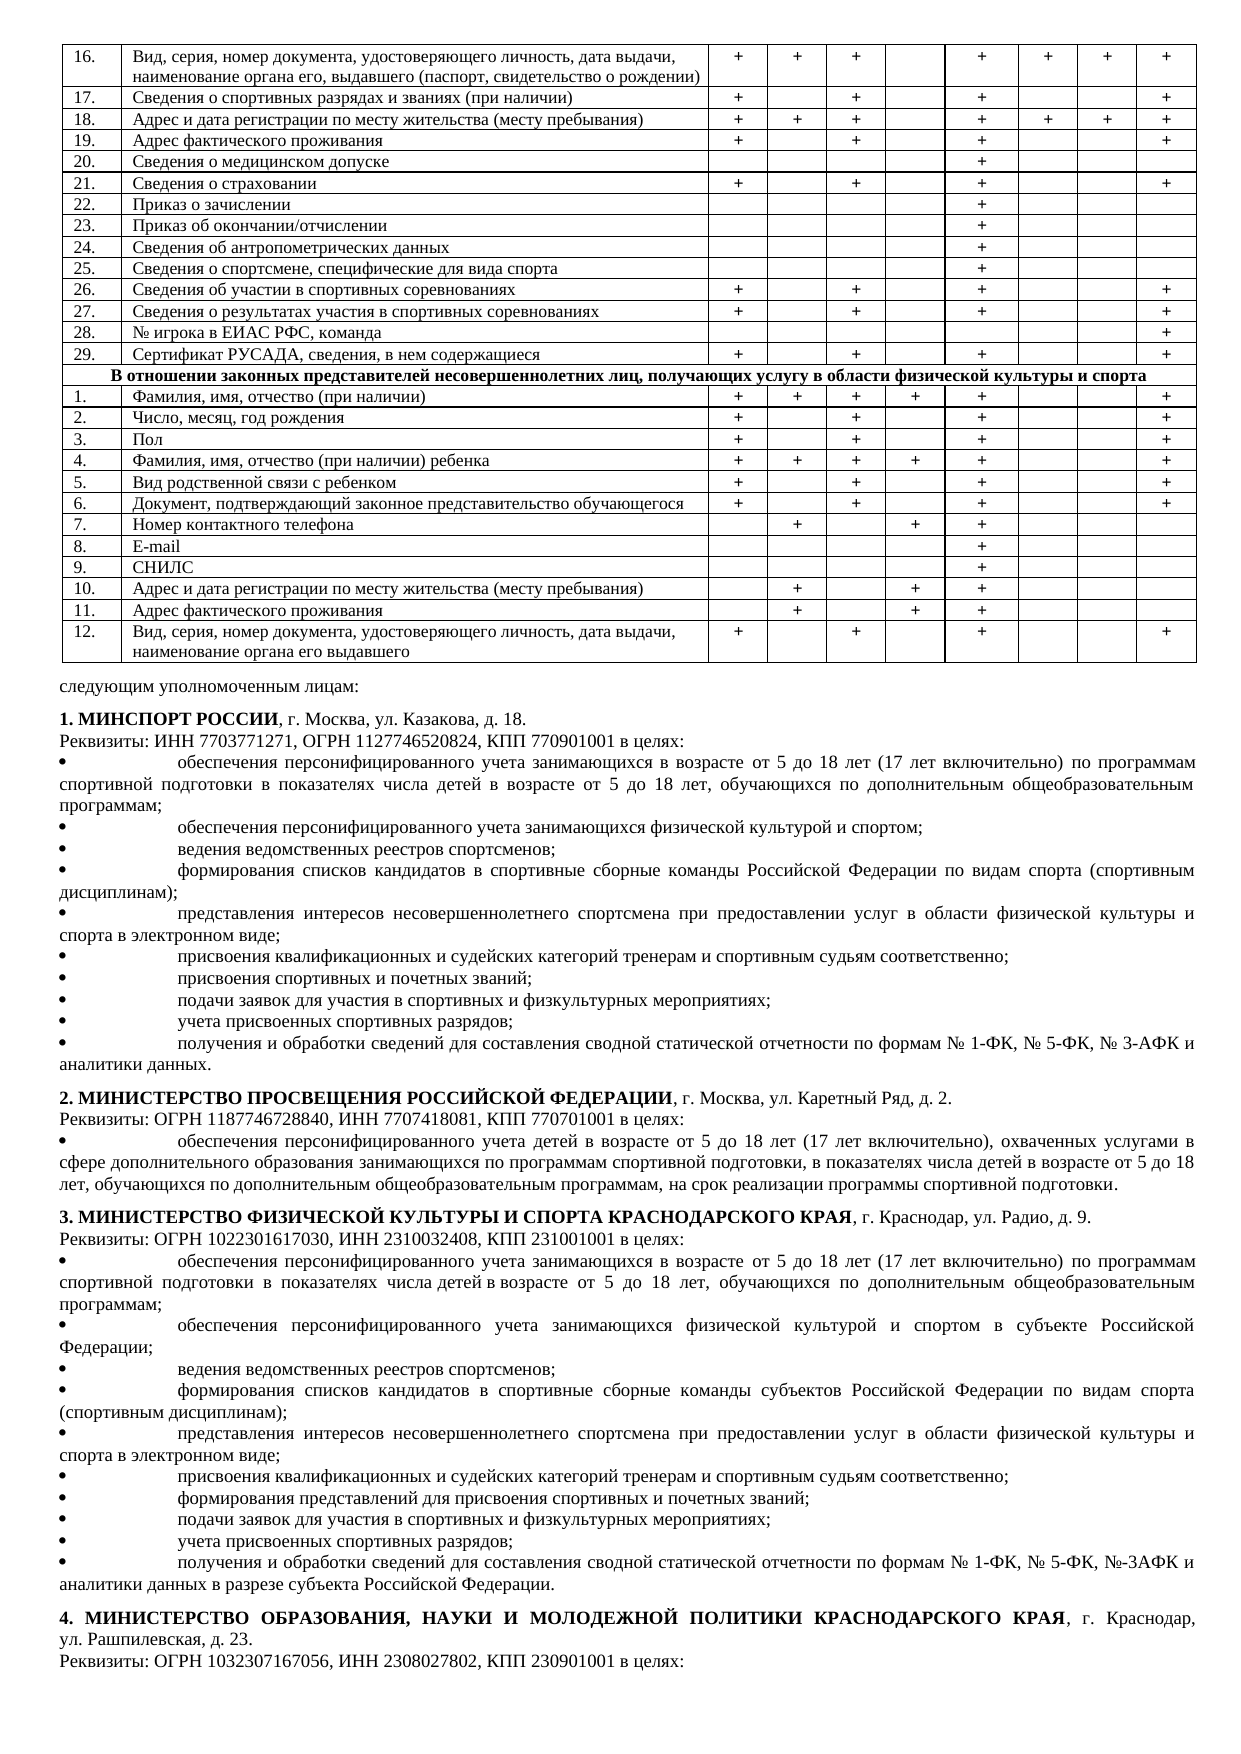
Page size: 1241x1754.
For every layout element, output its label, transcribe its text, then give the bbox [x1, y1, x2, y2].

table_cell + [709, 173, 767, 193]
table_cell + [827, 471, 885, 492]
table_cell [768, 237, 826, 257]
table_cell [886, 301, 944, 321]
table_cell + [946, 386, 1018, 406]
table_cell [827, 322, 885, 342]
table_cell [886, 343, 944, 364]
list учета присвоенных спортивных разрядов; [59, 1010, 1196, 1032]
table_cell [1019, 215, 1077, 236]
table_cell + [709, 450, 767, 470]
table_cell [1137, 215, 1196, 236]
table_cell [768, 408, 826, 428]
table_cell + [709, 343, 767, 364]
table_cell + [946, 557, 1018, 577]
table_cell + [768, 514, 826, 534]
table_cell + [827, 429, 885, 449]
table_cell [1019, 151, 1077, 171]
table_cell [1019, 578, 1077, 598]
list ведения ведомственных реестров спортсменов; [59, 1357, 1196, 1379]
table_cell [827, 578, 885, 598]
list 4. МИНИСТЕРСТВО ОБРАЗОВАНИЯ, НАУКИ И МОЛОДЕЖНОЙ ПОЛИТИКИ КРАСНОДАРСКОГО КРАЯ, г. Краснодар, ул. Рашпилевская, д. 23. [59, 1607, 1196, 1650]
table_cell [709, 557, 767, 577]
table_cell + [946, 279, 1018, 299]
table_cell [1078, 514, 1136, 534]
table_cell [886, 109, 944, 129]
table_cell [63, 301, 121, 321]
table_cell Сведения об антропометрических данных [122, 237, 708, 257]
table_cell + [946, 408, 1018, 428]
table_cell + [1137, 45, 1196, 86]
table_cell [768, 130, 826, 150]
table_cell Адрес фактического проживания [122, 600, 708, 620]
table_cell [63, 237, 121, 257]
table_cell [768, 215, 826, 236]
table_cell + [768, 600, 826, 620]
table_cell [1078, 578, 1136, 598]
table_cell Сведения о спортивных разрядах и званиях (при наличии) [122, 87, 708, 107]
table_cell [63, 322, 121, 342]
table_cell [63, 493, 121, 513]
table_cell [827, 514, 885, 534]
table_cell [1019, 557, 1077, 577]
table_cell + [946, 45, 1018, 86]
table_cell + [946, 536, 1018, 556]
table_cell [827, 194, 885, 214]
table_cell Приказ о зачислении [122, 194, 708, 214]
table_cell Вид родственной связи с ребенком [122, 471, 708, 492]
table_cell + [827, 450, 885, 470]
table_cell [1019, 514, 1077, 534]
table_cell [768, 493, 826, 513]
table_cell Приказ об окончании/отчислении [122, 215, 708, 236]
table_cell + [1137, 173, 1196, 193]
table_cell + [1078, 45, 1136, 86]
table_cell + [1137, 322, 1196, 342]
table_cell [827, 258, 885, 278]
table_cell + [1019, 109, 1077, 129]
table_cell [1137, 600, 1196, 620]
list обеспечения персонифицированного учета занимающихся физической культурой и спортом в субъекте Российской Федерации; [59, 1314, 1196, 1357]
table_cell [886, 471, 944, 492]
table_cell + [827, 45, 885, 86]
table_cell [768, 471, 826, 492]
table_cell Сведения о результатах участия в спортивных соревнованиях [122, 301, 708, 321]
table_cell [63, 536, 121, 556]
table_cell + [709, 621, 767, 662]
table_cell [63, 87, 121, 107]
table_cell [1137, 514, 1196, 534]
table_cell [63, 621, 121, 662]
table_cell + [709, 45, 767, 86]
table_cell + [946, 109, 1018, 129]
table_cell [1078, 429, 1136, 449]
table_cell [886, 279, 944, 299]
table_cell + [946, 258, 1018, 278]
table_cell [709, 237, 767, 257]
table_cell + [827, 408, 885, 428]
table_cell [1078, 215, 1136, 236]
table_cell [1078, 87, 1136, 107]
table_cell [709, 536, 767, 556]
table_cell Пол [122, 429, 708, 449]
table_cell [886, 536, 944, 556]
table_cell + [946, 493, 1018, 513]
table_cell + [886, 578, 944, 598]
table_cell [768, 429, 826, 449]
table_cell [1078, 151, 1136, 171]
table_cell [1078, 173, 1136, 193]
table_cell [1019, 386, 1077, 406]
table_cell [827, 557, 885, 577]
list подачи заявок для участия в спортивных и физкультурных мероприятиях; [59, 1508, 1196, 1530]
table_cell [1078, 194, 1136, 214]
table_cell + [946, 130, 1018, 150]
table_cell [1078, 493, 1136, 513]
table_cell [709, 578, 767, 598]
table_cell Сведения о спортсмене, специфические для вида спорта [122, 258, 708, 278]
table_cell + [1137, 450, 1196, 470]
table_cell [1019, 471, 1077, 492]
table_cell [886, 151, 944, 171]
table_cell [1019, 194, 1077, 214]
table_cell [886, 130, 944, 150]
table_cell Фамилия, имя, отчество (при наличии) [122, 386, 708, 406]
list 3. МИНИСТЕРСТВО ФИЗИЧЕСКОЙ КУЛЬТУРЫ И СПОРТА КРАСНОДАРСКОГО КРАЯ, г. Краснодар, ул. Радио, д. 9. [59, 1206, 1196, 1228]
table_cell [63, 215, 121, 236]
table_cell [827, 237, 885, 257]
table_cell + [709, 87, 767, 107]
table_cell + [709, 429, 767, 449]
table_cell [63, 578, 121, 598]
table_cell + [709, 408, 767, 428]
list обеспечения персонифицированного учета детей в возрасте от 5 до 18 лет (17 лет включительно), охваченных услугами в сфере дополнительного образования занимающихся по программам спортивной подготовки, в показателях числа детей в возрасте от 5 до 18 лет, обучающихся по дополнительным общеобразовательным программам, на срок реализации программы спортивной подготовки. [59, 1130, 1196, 1194]
table_cell [1019, 450, 1077, 470]
text следующим уполномоченным лицам: [59, 674, 1196, 696]
table_cell + [827, 493, 885, 513]
table_cell + [827, 301, 885, 321]
table_cell [886, 621, 944, 662]
table_cell [63, 471, 121, 492]
table_cell + [946, 151, 1018, 171]
table_cell [1019, 600, 1077, 620]
table_cell [886, 258, 944, 278]
table_cell + [946, 578, 1018, 598]
table_cell [886, 429, 944, 449]
list присвоения квалификационных и судейских категорий тренерам и спортивным судьям соответственно; [59, 945, 1196, 967]
table_cell В отношении законных представителей несовершеннолетних лиц, получающих услугу в области физической культуры и спорта [63, 365, 1196, 385]
table_cell [1137, 536, 1196, 556]
list обеспечения персонифицированного учета занимающихся физической культурой и спортом; [59, 816, 1196, 837]
table_cell [768, 301, 826, 321]
table_cell [1019, 322, 1077, 342]
list подачи заявок для участия в спортивных и физкультурных мероприятиях; [59, 988, 1196, 1010]
table_cell [1137, 578, 1196, 598]
table_cell [63, 151, 121, 171]
table_cell Сведения об участии в спортивных соревнованиях [122, 279, 708, 299]
table_cell + [946, 621, 1018, 662]
table_cell [1019, 493, 1077, 513]
table_cell Число, месяц, год рождения [122, 408, 708, 428]
table_cell [1019, 621, 1077, 662]
table_cell [827, 600, 885, 620]
table_cell [709, 322, 767, 342]
table_cell [768, 536, 826, 556]
table_cell + [709, 471, 767, 492]
table_cell [1078, 386, 1136, 406]
table_cell [1019, 173, 1077, 193]
table_cell Сведения о медицинском допуске [122, 151, 708, 171]
table_cell [1019, 258, 1077, 278]
table_cell [1019, 301, 1077, 321]
table_cell [768, 258, 826, 278]
table_cell Адрес и дата регистрации по месту жительства (месту пребывания) [122, 578, 708, 598]
table_cell + [768, 109, 826, 129]
table_cell [768, 279, 826, 299]
table_cell + [946, 215, 1018, 236]
table_cell + [1137, 386, 1196, 406]
list Реквизиты: ОГРН 1022301617030, ИНН 2310032408, КПП 231001001 в целях: [59, 1228, 1196, 1249]
table_cell [709, 258, 767, 278]
table_cell Вид, серия, номер документа, удостоверяющего личность, дата выдачи, наименование органа его выдавшего [122, 621, 708, 662]
table_cell Адрес фактического проживания [122, 130, 708, 150]
table_cell [1137, 194, 1196, 214]
table_cell Документ, подтверждающий законное представительство обучающегося [122, 493, 708, 513]
table_cell [63, 600, 121, 620]
table_cell + [946, 194, 1018, 214]
table_cell [768, 621, 826, 662]
text 1. МИНСПОРТ РОССИИ, г. Москва, ул. Казакова, д. 18. [59, 708, 1196, 730]
table_cell [63, 514, 121, 534]
table_cell + [768, 386, 826, 406]
table_cell [768, 322, 826, 342]
table_cell [1078, 621, 1136, 662]
table_cell [768, 173, 826, 193]
table_cell + [827, 173, 885, 193]
list ведения ведомственных реестров спортсменов; [59, 837, 1196, 859]
list Реквизиты: ОГРН 1032307167056, ИНН 2308027802, КПП 230901001 в целях: [59, 1650, 1196, 1671]
table_cell + [1137, 408, 1196, 428]
table_cell [827, 215, 885, 236]
table_cell [1078, 301, 1136, 321]
table_cell [1019, 408, 1077, 428]
table_cell Номер контактного телефона [122, 514, 708, 534]
table_cell + [768, 450, 826, 470]
table_cell [709, 514, 767, 534]
table_cell [886, 408, 944, 428]
table_cell + [768, 45, 826, 86]
table_cell + [1137, 301, 1196, 321]
table_cell [1137, 557, 1196, 577]
table_cell + [886, 514, 944, 534]
table_cell + [946, 429, 1018, 449]
table_cell [768, 87, 826, 107]
table_cell [1078, 408, 1136, 428]
table_cell Вид, серия, номер документа, удостоверяющего личность, дата выдачи, наименование органа его, выдавшего (паспорт, свидетельство о рождении) [122, 45, 708, 86]
table_cell + [768, 578, 826, 598]
table_cell [886, 173, 944, 193]
table_cell + [1137, 429, 1196, 449]
table_cell + [1137, 87, 1196, 107]
table_cell [1078, 450, 1136, 470]
text Реквизиты: ОГРН 1187746728840, ИНН 7707418081, КПП 770701001 в целях: [59, 1108, 1196, 1130]
list формирования представлений для присвоения спортивных и почетных званий; [59, 1487, 1196, 1508]
table_cell E-mail [122, 536, 708, 556]
table_cell + [886, 450, 944, 470]
table_cell + [1137, 130, 1196, 150]
table_cell [886, 322, 944, 342]
list Реквизиты: ИНН 7703771271, ОГРН 1127746520824, КПП 770901001 в целях: [59, 730, 1196, 751]
table_cell + [946, 237, 1018, 257]
table_cell + [1137, 343, 1196, 364]
list получения и обработки сведений для составления сводной статической отчетности по формам № 1-ФК, № 5-ФК, №-3АФК и аналитики данных в разрезе субъекта Российской Федерации. [59, 1551, 1196, 1594]
table_cell [886, 194, 944, 214]
table_cell [63, 109, 121, 129]
list присвоения спортивных и почетных званий; [59, 967, 1196, 988]
table_cell + [827, 621, 885, 662]
list формирования списков кандидатов в спортивные сборные команды субъектов Российской Федерации по видам спорта (спортивным дисциплинам); [59, 1379, 1196, 1422]
table_cell Сертификат РУСАДА, сведения, в нем содержащиеся [122, 343, 708, 364]
table_cell [1019, 343, 1077, 364]
table_cell + [1019, 45, 1077, 86]
table_cell + [946, 173, 1018, 193]
table_cell + [946, 471, 1018, 492]
table_cell [1019, 279, 1077, 299]
text 2. МИНИСТЕРСТВО ПРОСВЕЩЕНИЯ РОССИЙСКОЙ ФЕДЕРАЦИИ, г. Москва, ул. Каретный Ряд, д. 2. [59, 1087, 1196, 1108]
table_cell [1019, 130, 1077, 150]
table_cell [886, 215, 944, 236]
table_cell [63, 130, 121, 150]
table_cell [1078, 471, 1136, 492]
table_cell [709, 600, 767, 620]
table_cell [768, 194, 826, 214]
table_cell + [1137, 279, 1196, 299]
table_cell + [1078, 109, 1136, 129]
table_cell [709, 194, 767, 214]
table_cell + [1137, 621, 1196, 662]
table_cell [1078, 600, 1136, 620]
list получения и обработки сведений для составления сводной статической отчетности по формам № 1-ФК, № 5-ФК, № 3-АФК и аналитики данных. [59, 1032, 1196, 1075]
table_cell [709, 215, 767, 236]
list формирования списков кандидатов в спортивные сборные команды Российской Федерации по видам спорта (спортивным дисциплинам); [59, 859, 1196, 902]
table_cell [63, 386, 121, 406]
table_cell [63, 408, 121, 428]
table_cell + [709, 301, 767, 321]
table_cell [1078, 258, 1136, 278]
table_cell + [827, 386, 885, 406]
table_cell [709, 151, 767, 171]
table_cell + [946, 450, 1018, 470]
table_cell + [827, 87, 885, 107]
table_cell + [709, 493, 767, 513]
table_cell [827, 536, 885, 556]
table_cell Фамилия, имя, отчество (при наличии) ребенка [122, 450, 708, 470]
table_cell [1137, 237, 1196, 257]
table_cell + [827, 109, 885, 129]
table_cell [63, 557, 121, 577]
table_cell [63, 194, 121, 214]
table_cell [1019, 87, 1077, 107]
table_cell + [886, 600, 944, 620]
table_cell [63, 343, 121, 364]
table_cell [768, 151, 826, 171]
table_cell [1078, 279, 1136, 299]
table_cell + [946, 514, 1018, 534]
table_cell + [1137, 109, 1196, 129]
table_cell + [709, 386, 767, 406]
table_cell + [1137, 471, 1196, 492]
table_cell [1078, 130, 1136, 150]
table_cell [768, 343, 826, 364]
table_cell + [827, 130, 885, 150]
list учета присвоенных спортивных разрядов; [59, 1530, 1196, 1551]
table_cell [886, 493, 944, 513]
table_cell [1019, 536, 1077, 556]
table_cell [1078, 557, 1136, 577]
table_cell [827, 151, 885, 171]
table_cell + [827, 343, 885, 364]
table_cell Сведения о страховании [122, 173, 708, 193]
table_cell [63, 429, 121, 449]
table_cell [1078, 536, 1136, 556]
table_cell [1078, 237, 1136, 257]
list представления интересов несовершеннолетнего спортсмена при предоставлении услуг в области физической культуры и спорта в электронном виде; [59, 1422, 1196, 1465]
table_cell + [827, 279, 885, 299]
table_cell [946, 322, 1018, 342]
table_cell [63, 173, 121, 193]
table_cell Адрес и дата регистрации по месту жительства (месту пребывания) [122, 109, 708, 129]
table_cell СНИЛС [122, 557, 708, 577]
table_cell + [946, 87, 1018, 107]
table_cell [886, 87, 944, 107]
list присвоения квалификационных и судейских категорий тренерам и спортивным судьям соответственно; [59, 1465, 1196, 1487]
table_cell [886, 237, 944, 257]
table_cell [63, 450, 121, 470]
table_cell [1078, 322, 1136, 342]
list представления интересов несовершеннолетнего спортсмена при предоставлении услуг в области физической культуры и спорта в электронном виде; [59, 902, 1196, 945]
table_cell [1019, 237, 1077, 257]
table_cell [1137, 258, 1196, 278]
table_cell + [946, 301, 1018, 321]
table_cell [1137, 151, 1196, 171]
table_cell + [886, 386, 944, 406]
table_cell + [709, 279, 767, 299]
table_cell + [946, 600, 1018, 620]
table_cell + [946, 343, 1018, 364]
table_cell [1078, 343, 1136, 364]
table_cell [886, 557, 944, 577]
table_cell [1019, 429, 1077, 449]
table_cell + [709, 130, 767, 150]
table_cell [63, 45, 121, 86]
table_cell [63, 258, 121, 278]
table_cell + [1137, 493, 1196, 513]
table_cell № игрока в ЕИАС РФС, команда [122, 322, 708, 342]
table_cell + [709, 109, 767, 129]
table_cell [768, 557, 826, 577]
table_cell [63, 279, 121, 299]
table_cell [886, 45, 944, 86]
